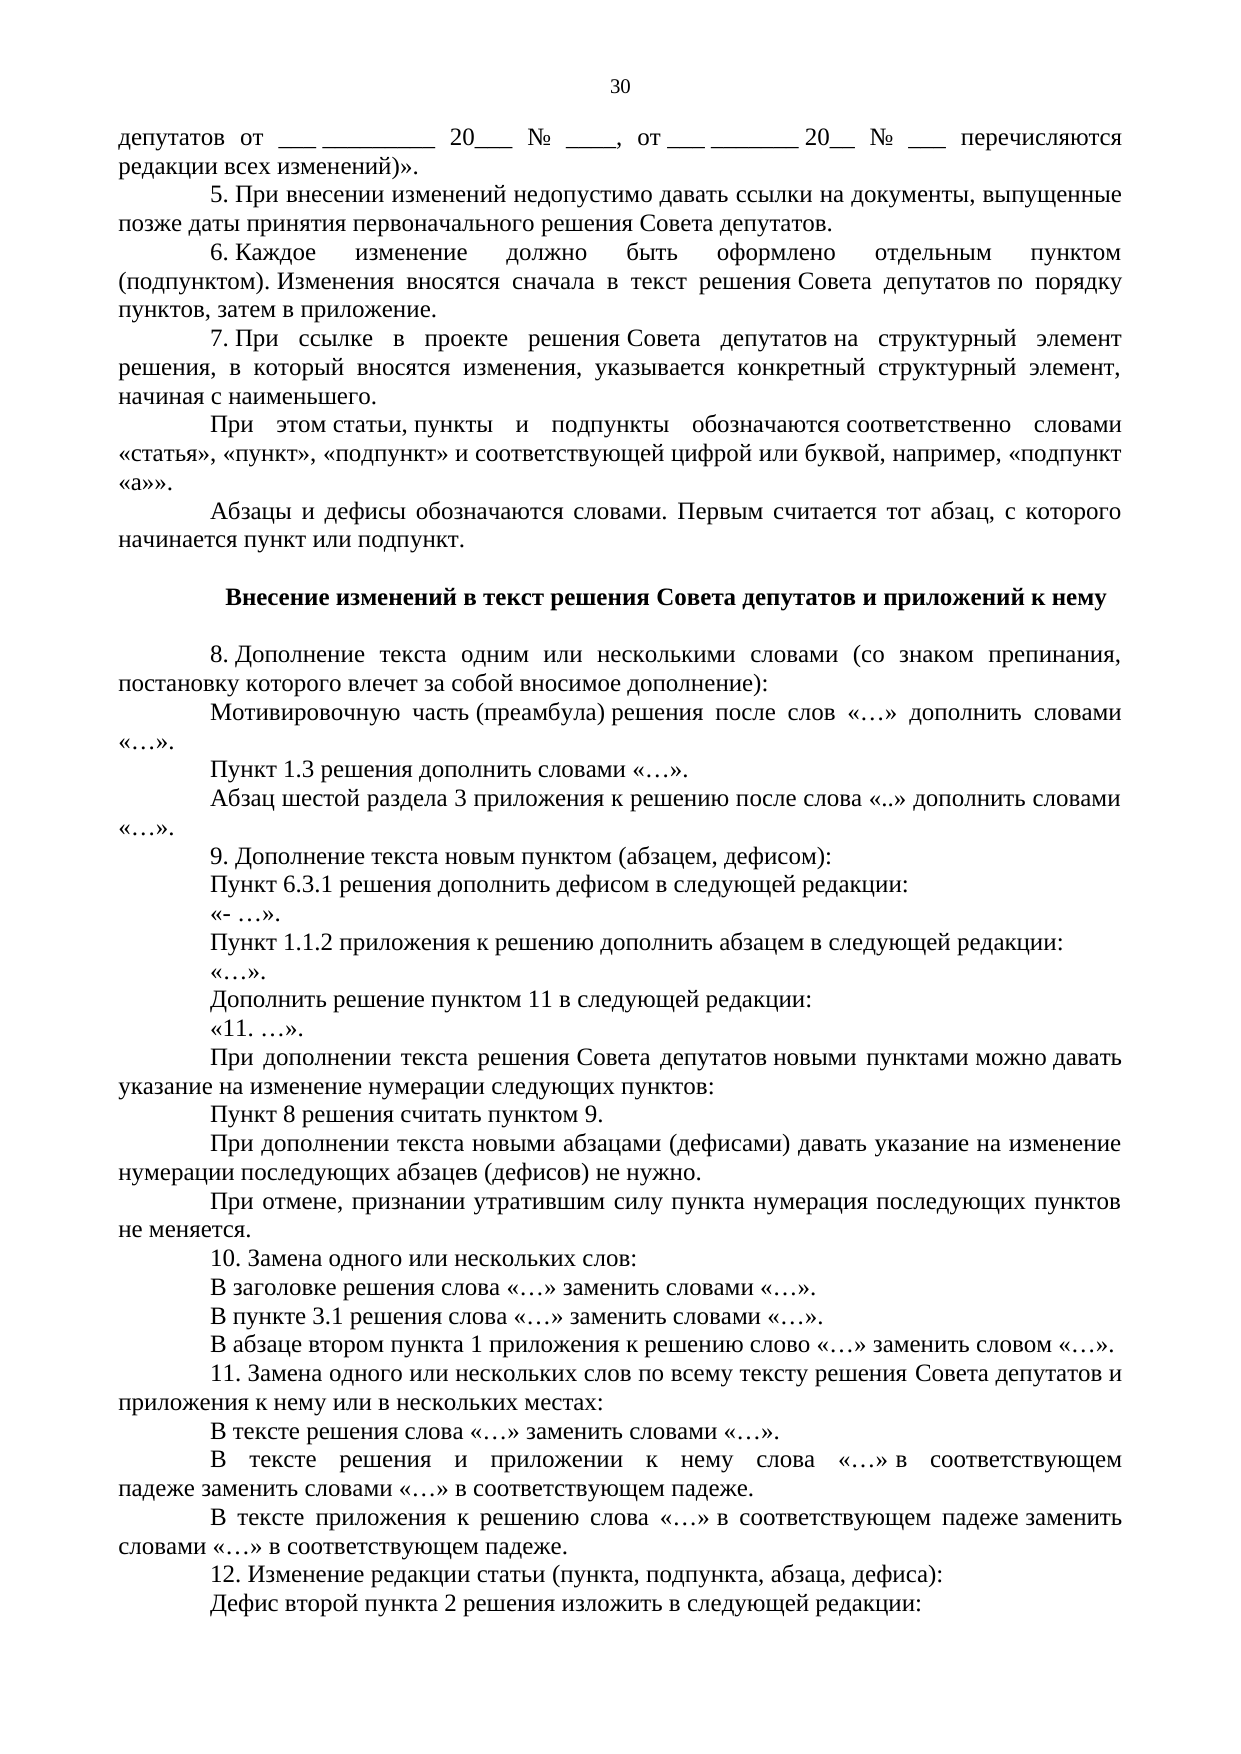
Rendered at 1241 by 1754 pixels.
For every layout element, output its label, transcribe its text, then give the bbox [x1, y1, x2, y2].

text В тексте решения и приложении к нему слова «…» в соответствующем падеже заменить словами «…» в соответствующем падеже. [118, 1444, 1122, 1502]
text В тексте решения слова «…» заменить словами «…». [118, 1416, 1122, 1444]
text В пункте 3.1 решения слова «…» заменить словами «…». [118, 1301, 1122, 1329]
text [118, 122, 1122, 179]
text 6. Каждое изменение должно быть оформлено отдельным пунктом (подпунктом). Изменения вносятся сначала в текст решения Совета депутатов по порядку пунктов, затем в приложение. [118, 237, 1122, 323]
text «…». [118, 956, 1122, 984]
text Мотивировочную часть (преамбула) решения после слов «…» дополнить словами «…». [118, 697, 1122, 754]
text 8. Дополнение текста одним или несколькими словами (со знаком препинания, постановку которого влечет за собой вносимое дополнение): [118, 639, 1122, 697]
text В абзаце втором пункта 1 приложения к решению слово «…» заменить словом «…». [118, 1329, 1122, 1358]
text При дополнении текста решения Совета депутатов новыми пунктами можно давать указание на изменение нумерации следующих пунктов: [118, 1042, 1122, 1099]
text 9. Дополнение текста новым пунктом (абзацем, дефисом): [118, 841, 1122, 869]
text Дополнить решение пунктом 11 в следующей редакции: [118, 984, 1122, 1013]
text Дефис второй пункта 2 решения изложить в следующей редакции: [118, 1588, 1122, 1617]
text 7. При ссылке в проекте решения Совета депутатов на структурный элемент решения, в который вносятся изменения, указывается конкретный структурный элемент, начиная с наименьшего. [118, 323, 1122, 409]
text 11. Замена одного или нескольких слов по всему тексту решения Совета депутатов и приложения к нему или в нескольких местах: [118, 1358, 1122, 1416]
text Абзацы и дефисы обозначаются словами. Первым считается тот абзац, с которого начинается пункт или подпункт. [118, 496, 1122, 553]
text Внесение изменений в текст решения Совета депутатов и приложений к нему [118, 582, 1122, 611]
text При этом статьи, пункты и подпункты обозначаются соответственно словами «статья», «пункт», «подпункт» и соответствующей цифрой или буквой, например, «подпункт «а»». [118, 409, 1122, 496]
text В заголовке решения слова «…» заменить словами «…». [118, 1272, 1122, 1301]
text Пункт 1.1.2 приложения к решению дополнить абзацем в следующей редакции: [118, 927, 1122, 956]
text При дополнении текста новыми абзацами (дефисами) давать указание на изменение нумерации последующих абзацев (дефисов) не нужно. [118, 1128, 1122, 1186]
text Абзац шестой раздела 3 приложения к решению после слова «..» дополнить словами «…». [118, 783, 1122, 841]
text Пункт 6.3.1 решения дополнить дефисом в следующей редакции: [118, 869, 1122, 898]
text 5. При внесении изменений недопустимо давать ссылки на документы, выпущенные позже даты принятия первоначального решения Совета депутатов. [118, 179, 1122, 237]
text При отмене, признании утратившим силу пункта нумерация последующих пунктов не меняется. [118, 1186, 1122, 1243]
text 10. Замена одного или нескольких слов: [118, 1243, 1122, 1272]
text Пункт 8 решения считать пунктом 9. [118, 1099, 1122, 1128]
text Пункт 1.3 решения дополнить словами «…». [118, 754, 1122, 783]
text «- …». [118, 898, 1122, 927]
text В тексте приложения к решению слова «…» в соответствующем падеже заменить словами «…» в соответствующем падеже. [118, 1502, 1122, 1559]
text 12. Изменение редакции статьи (пункта, подпункта, абзаца, дефиса): [118, 1559, 1122, 1588]
text «11. …». [118, 1013, 1122, 1042]
